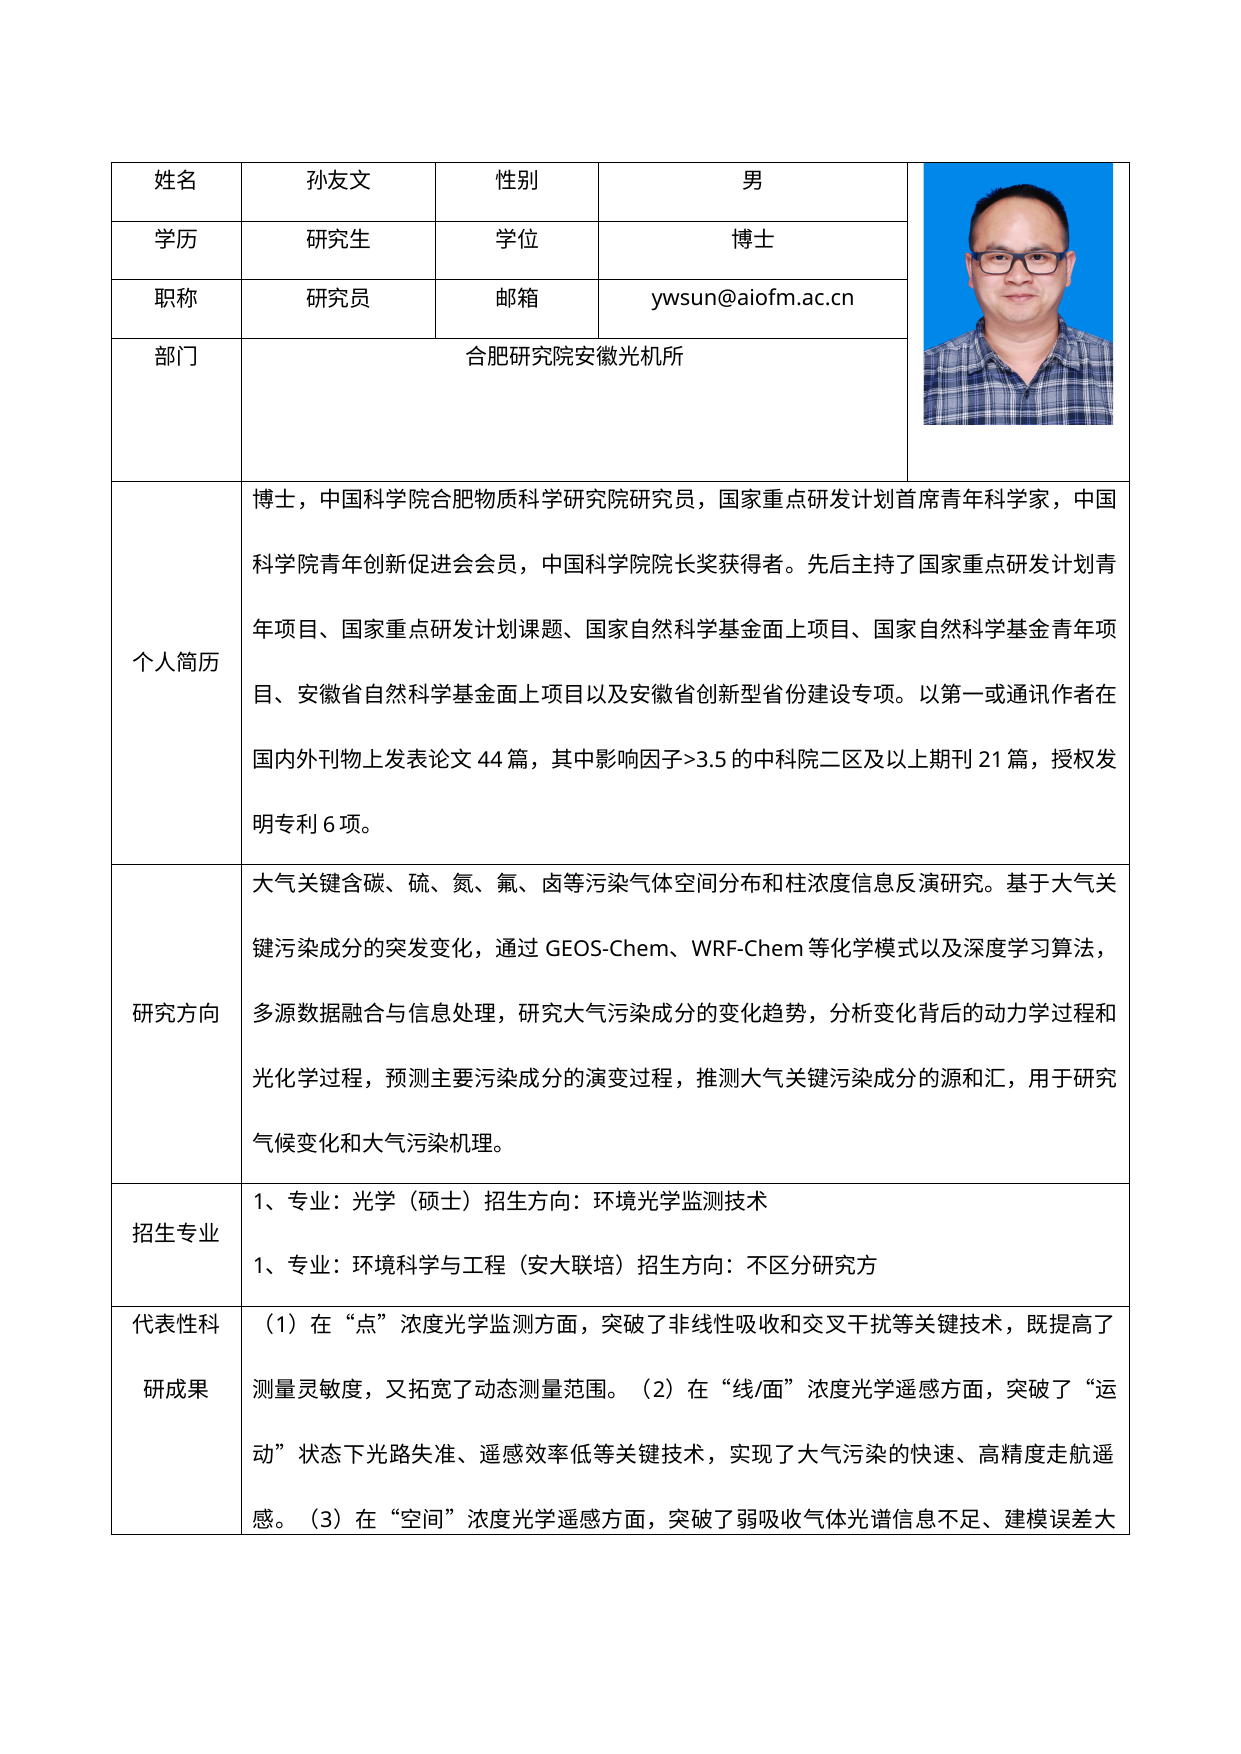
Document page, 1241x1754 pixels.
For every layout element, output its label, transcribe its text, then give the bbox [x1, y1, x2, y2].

table_cell 大气关键含碳、硫、氮、氟、卤等污染气体空间分布和柱浓度信息反演研究。基于大气关键污染成分的突发变化，通过GEOS-Chem、WRF-Chem等化学模式以及深度学习算法，多源数据融合与信息处理，研究大气污染成分的变化趋势，分析变化背后的动力学过程和光化学过程，预测主要污染成分的演变过程，推测大气关键污染成分的源和汇，用于研究气候变化和大气污染机理。 [242, 865, 1129, 1183]
table_header 姓名 [112, 163, 241, 221]
table_cell ywsun@aiofm.ac.cn [599, 280, 907, 338]
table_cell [242, 1307, 1129, 1534]
table_cell 学历 [112, 222, 241, 279]
table_cell 职称 [112, 280, 241, 338]
table_header 男 [599, 163, 907, 221]
table_cell 邮箱 [436, 280, 598, 338]
table_cell 博士，中国科学院合肥物质科学研究院研究员，国家重点研发计划首席青年科学家，中国科学院青年创新促进会会员，中国科学院院长奖获得者。先后主持了国家重点研发计划青年项目、国家重点研发计划课题、国家自然科学基金面上项目、国家自然科学基金青年项目、安徽省自然科学基金面上项目以及安徽省创新型省份建设专项。以第一或通讯作者在国内外刊物上发表论文44篇，其中影响因子>3.5的中科院二区及以上期刊21篇，授权发明专利6项。 [242, 482, 1129, 864]
table_cell 研究员 [242, 280, 435, 338]
table_cell 研究生 [242, 222, 435, 279]
table_header [908, 163, 1129, 481]
table_cell 部门 [112, 339, 241, 481]
table_header 性别 [436, 163, 598, 221]
table_cell 招生专业 [112, 1184, 241, 1306]
table_cell 研究方向 [112, 865, 241, 1183]
picture [923, 163, 1114, 425]
table_cell 合肥研究院安徽光机所 [242, 339, 907, 481]
table_header 孙友文 [242, 163, 435, 221]
table_cell 代表性科研成果 [112, 1307, 241, 1534]
table_cell 学位 [436, 222, 598, 279]
table_cell 博士 [599, 222, 907, 279]
table_cell 1、专业：光学（硕士）招生方向：环境光学监测技术 1、专业：环境科学与工程（安大联培）招生方向：不区分研究方 [242, 1184, 1129, 1306]
table_cell 个人简历 [112, 482, 241, 864]
